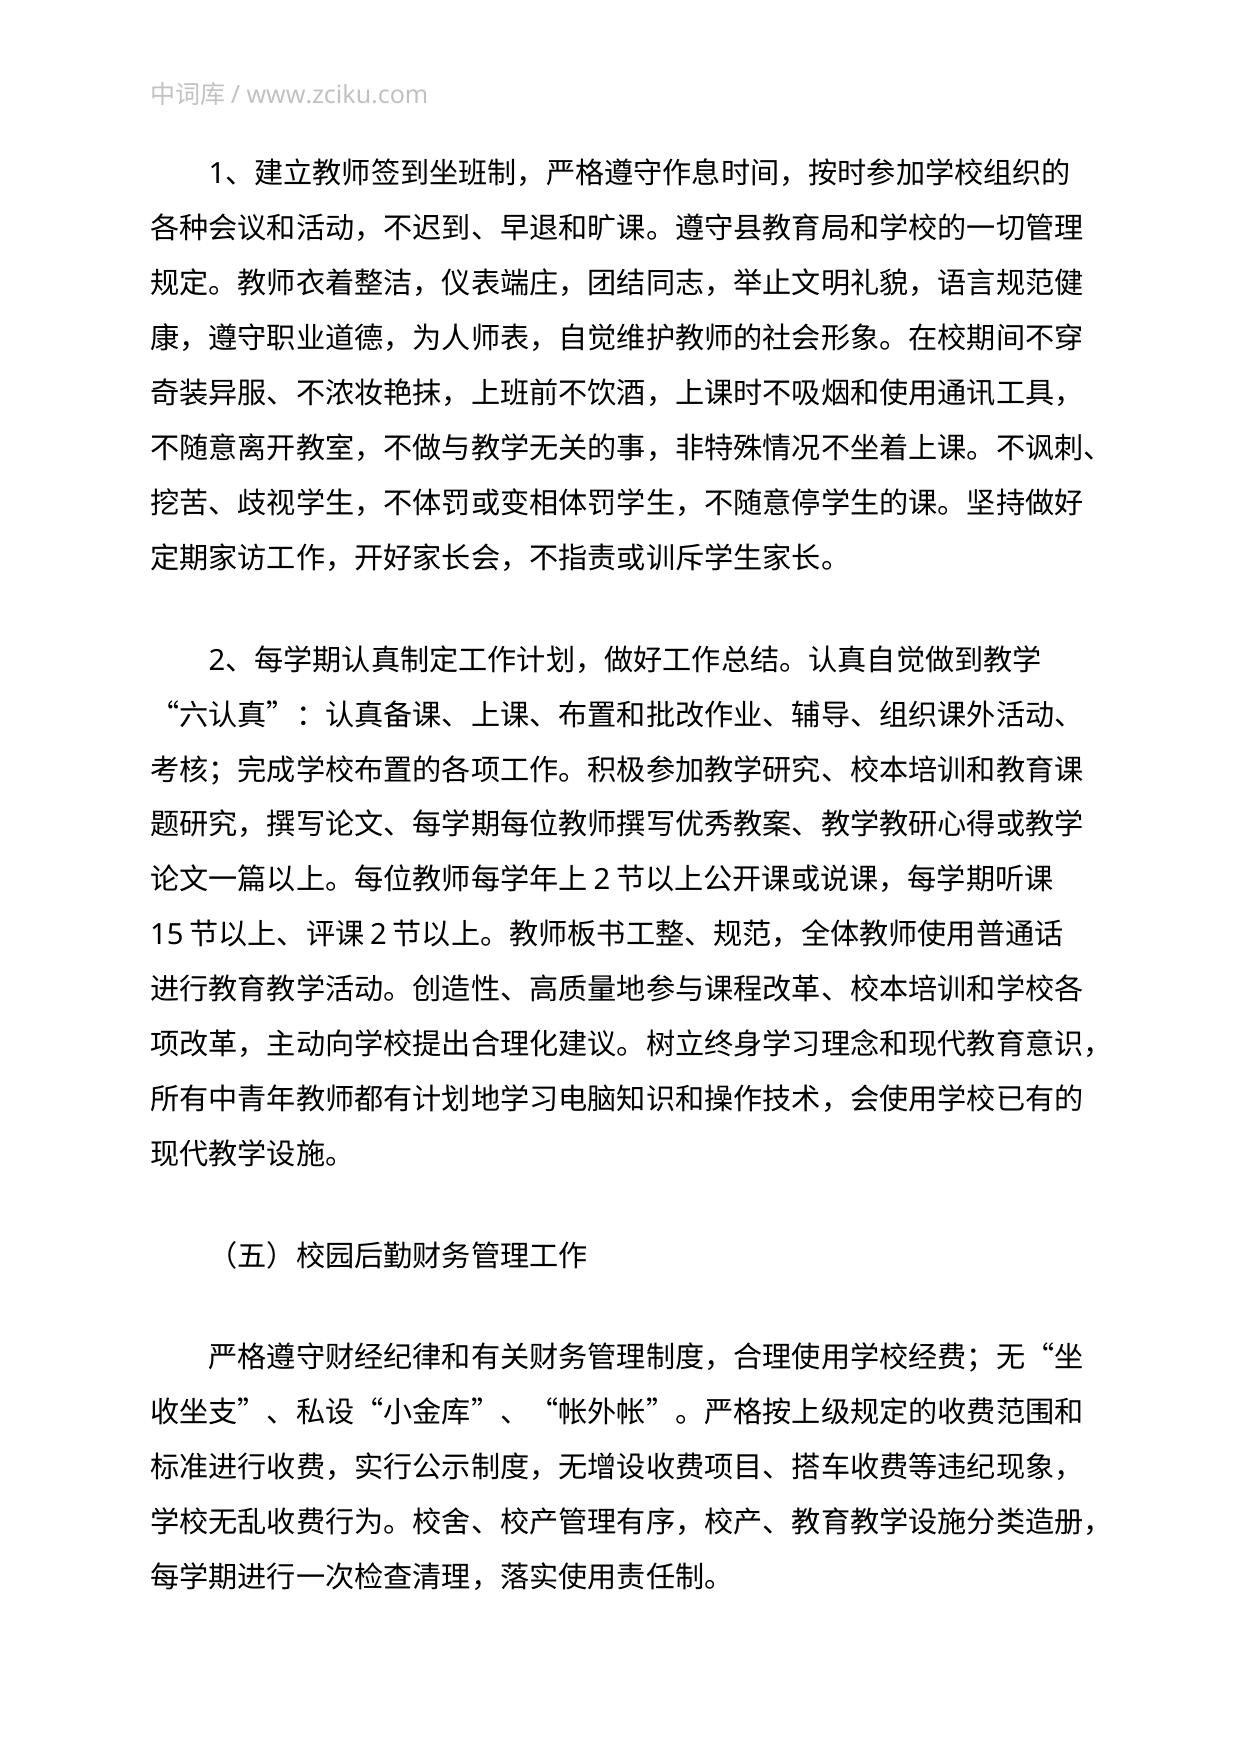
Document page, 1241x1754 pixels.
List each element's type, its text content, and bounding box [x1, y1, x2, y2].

text 严格遵守财经纪律和有关财务管理制度，合理使用学校经费；无“坐收坐支”、私设“小金库”、“帐外帐”。严格按上级规定的收费范围和标准进行收费，实行公示制度，无增设收费项目、搭车收费等违纪现象，学校无乱收费行为。校舍、校产管理有序，校产、教育教学设施分类造册，每学期进行一次检查清理，落实使用责任制。 [150, 1334, 1090, 1596]
text 2、每学期认真制定工作计划，做好工作总结。认真自觉做到教学“六认真”：认真备课、上课、布置和批改作业、辅导、组织课外活动、考核；完成学校布置的各项工作。积极参加教学研究、校本培训和教育课题研究，撰写论文、每学期每位教师撰写优秀教案、教学教研心得或教学论文一篇以上。每位教师每学年上2节以上公开课或说课，每学期听课15节以上、评课2节以上。教师板书工整、规范，全体教师使用普通话进行教育教学活动。创造性、高质量地参与课程改革、校本培训和学校各项改革，主动向学校提出合理化建议。树立终身学习理念和现代教育意识，所有中青年教师都有计划地学习电脑知识和操作技术，会使用学校已有的现代教学设施。 [150, 636, 1090, 1173]
text 1、建立教师签到坐班制，严格遵守作息时间，按时参加学校组织的各种会议和活动，不迟到、早退和旷课。遵守县教育局和学校的一切管理规定。教师衣着整洁，仪表端庄，团结同志，举止文明礼貌，语言规范健康，遵守职业道德，为人师表，自觉维护教师的社会形象。在校期间不穿奇装异服、不浓妆艳抹，上班前不饮酒，上课时不吸烟和使用通讯工具，不随意离开教室，不做与教学无关的事，非特殊情况不坐着上课。不讽刺、挖苦、歧视学生，不体罚或变相体罚学生，不随意停学生的课。坚持做好定期家访工作，开好家长会，不指责或训斥学生家长。 [150, 150, 1090, 577]
text （五）校园后勤财务管理工作 [150, 1232, 1090, 1274]
